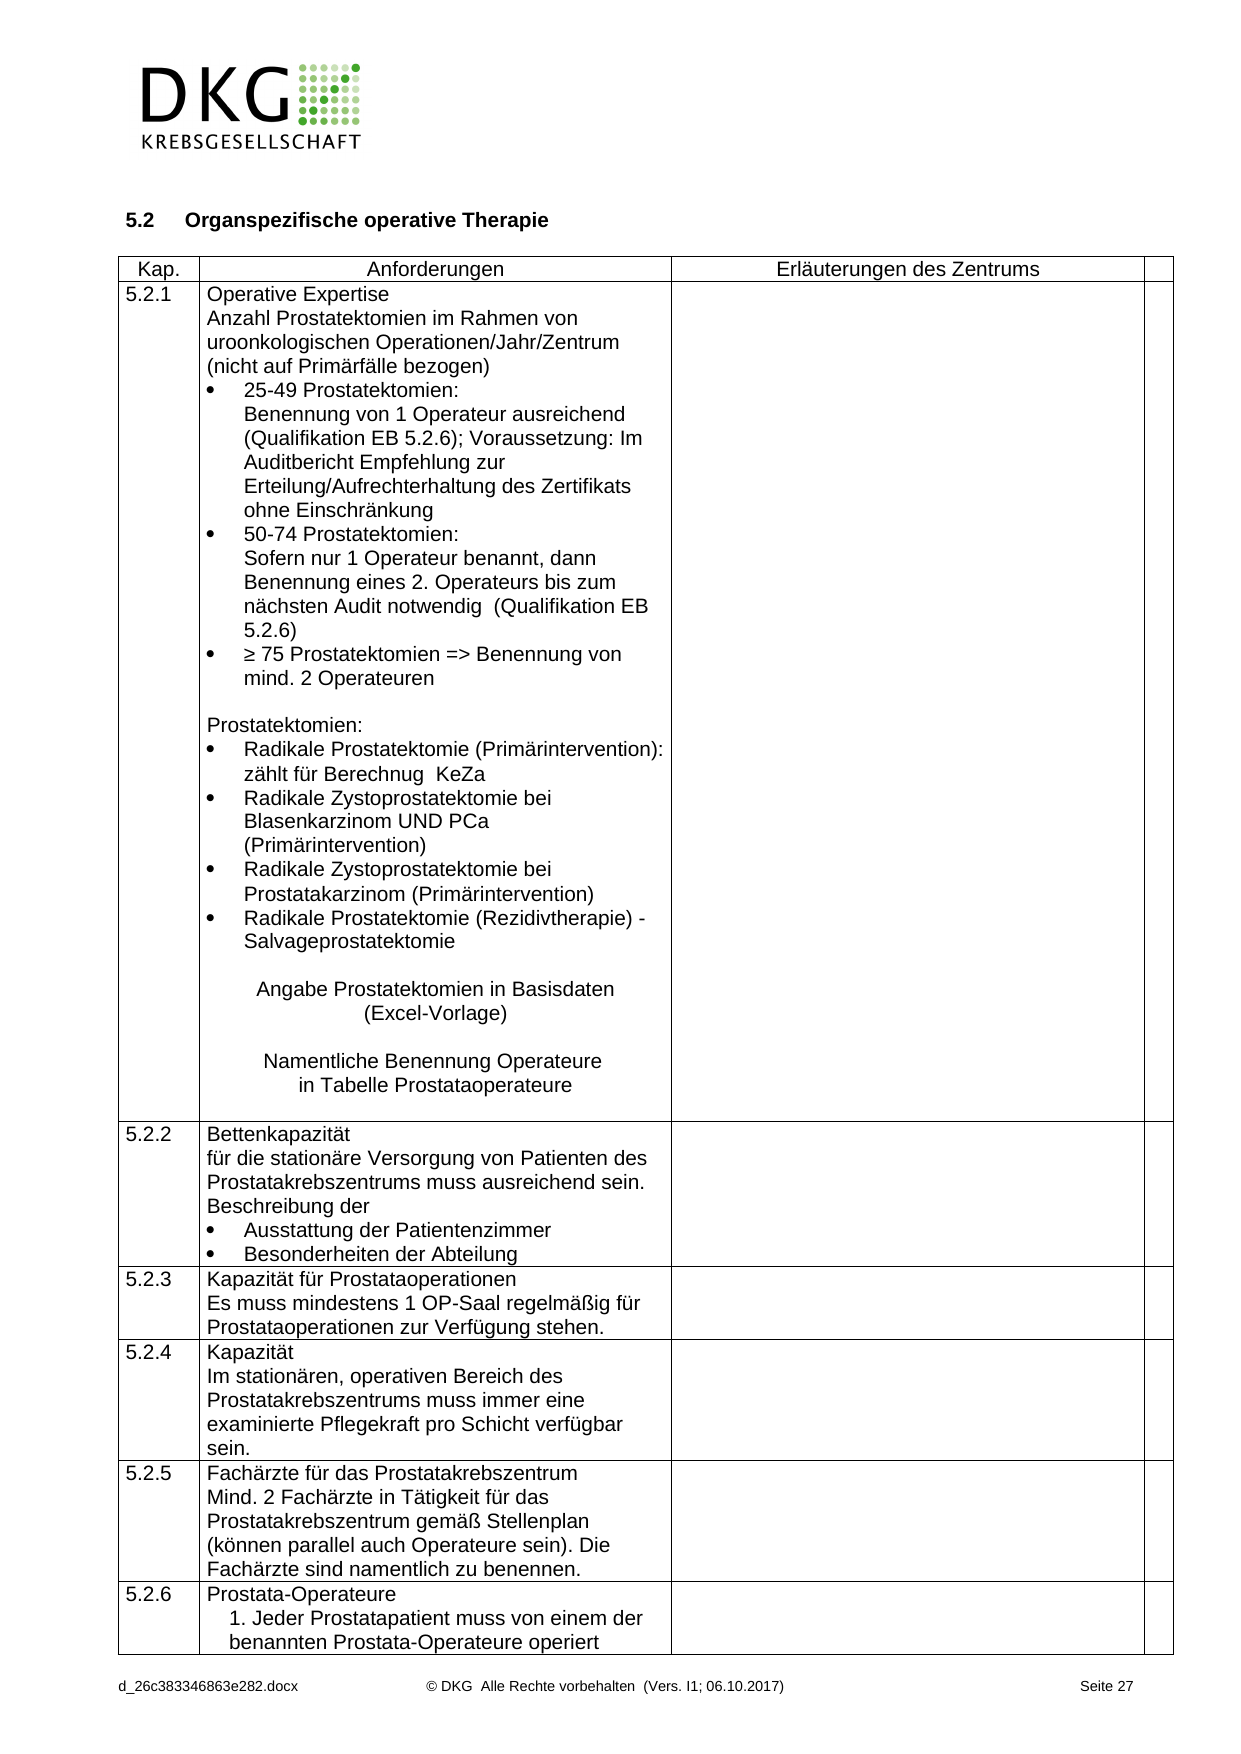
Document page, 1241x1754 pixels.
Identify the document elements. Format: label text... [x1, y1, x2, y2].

table_cell 5.2.6 [119, 1582, 199, 1654]
table_cell [1145, 1267, 1173, 1339]
table_cell [672, 1122, 1144, 1266]
table_cell [672, 1267, 1144, 1339]
table_cell [1145, 1582, 1173, 1654]
table_cell [1145, 282, 1173, 1121]
table_cell 5.2.4 [119, 1340, 199, 1460]
table_cell Operative Expertise Anzahl Prostatektomien im Rahmen von uroonkologischen Operationen/Jahr/Zentrum (nicht auf Primärfälle bezogen) 25-49 Prostatektomien: Benennung von 1 Operateur ausreichend (Qualifikation EB 5.2.6); Voraussetzung: Im Auditbericht Empfehlung zur Erteilung/Aufrechterhaltung des Zertifikats ohne Einschränkung 50-74 Prostatektomien: Sofern nur 1 Operateur benannt, dann Benennung eines 2. Operateurs bis zum nächsten Audit notwendig (Qualifikation EB 5.2.6) ≥ 75 Prostatektomien => Benennung von mind. 2 Operateuren Prostatektomien: Radikale Prostatektomie (Primärintervention): zählt für Berechnug KeZa Radikale Zystoprostatektomie bei Blasenkarzinom UND PCa (Primärintervention) Radikale Zystoprostatektomie bei Prostatakarzinom (Primärintervention) Radikale Prostatektomie (Rezidivtherapie) - Salvageprostatektomie Angabe Prostatektomien in Basisdaten (Excel-Vorlage) Namentliche Benennung Operateure in Tabelle Prostataoperateure [200, 282, 671, 1121]
table_cell Fachärzte für das Prostatakrebszentrum Mind. 2 Fachärzte in Tätigkeit für das Prostatakrebszentrum gemäß Stellenplan (können parallel auch Operateure sein). Die Fachärzte sind namentlich zu benennen. [200, 1461, 671, 1581]
table_cell 5.2.2 [119, 1122, 199, 1266]
table_cell 5.2.3 [119, 1267, 199, 1339]
table_cell [1145, 257, 1173, 281]
table_cell [672, 282, 1144, 1121]
table_header 5.2 Organspezifische operative Therapie [118, 184, 1174, 256]
table_cell [672, 1582, 1144, 1654]
table_cell Kap. [119, 257, 199, 281]
table_cell 5.2.5 [119, 1461, 199, 1581]
table_cell Kapazität Im stationären, operativen Bereich des Prostatakrebszentrums muss immer eine examinierte Pflegekraft pro Schicht verfügbar sein. [200, 1340, 671, 1460]
table_cell Anforderungen [200, 257, 671, 281]
table_cell [672, 1340, 1144, 1460]
table_cell 5.2.1 [119, 282, 199, 1121]
table_cell Kapazität für Prostataoperationen Es muss mindestens 1 OP-Saal regelmäßig für Prostataoperationen zur Verfügung stehen. [200, 1267, 671, 1339]
table_cell [1145, 1340, 1173, 1460]
table_cell [1145, 1461, 1173, 1581]
table_cell [672, 1461, 1144, 1581]
table_cell Erläuterungen des Zentrums [672, 257, 1144, 281]
table_cell [1145, 1122, 1173, 1266]
picture [129, 59, 372, 160]
table_cell Bettenkapazität für die stationäre Versorgung von Patienten des Prostatakrebszentrums muss ausreichend sein. Beschreibung der Ausstattung der Patientenzimmer Besonderheiten der Abteilung [200, 1122, 671, 1266]
